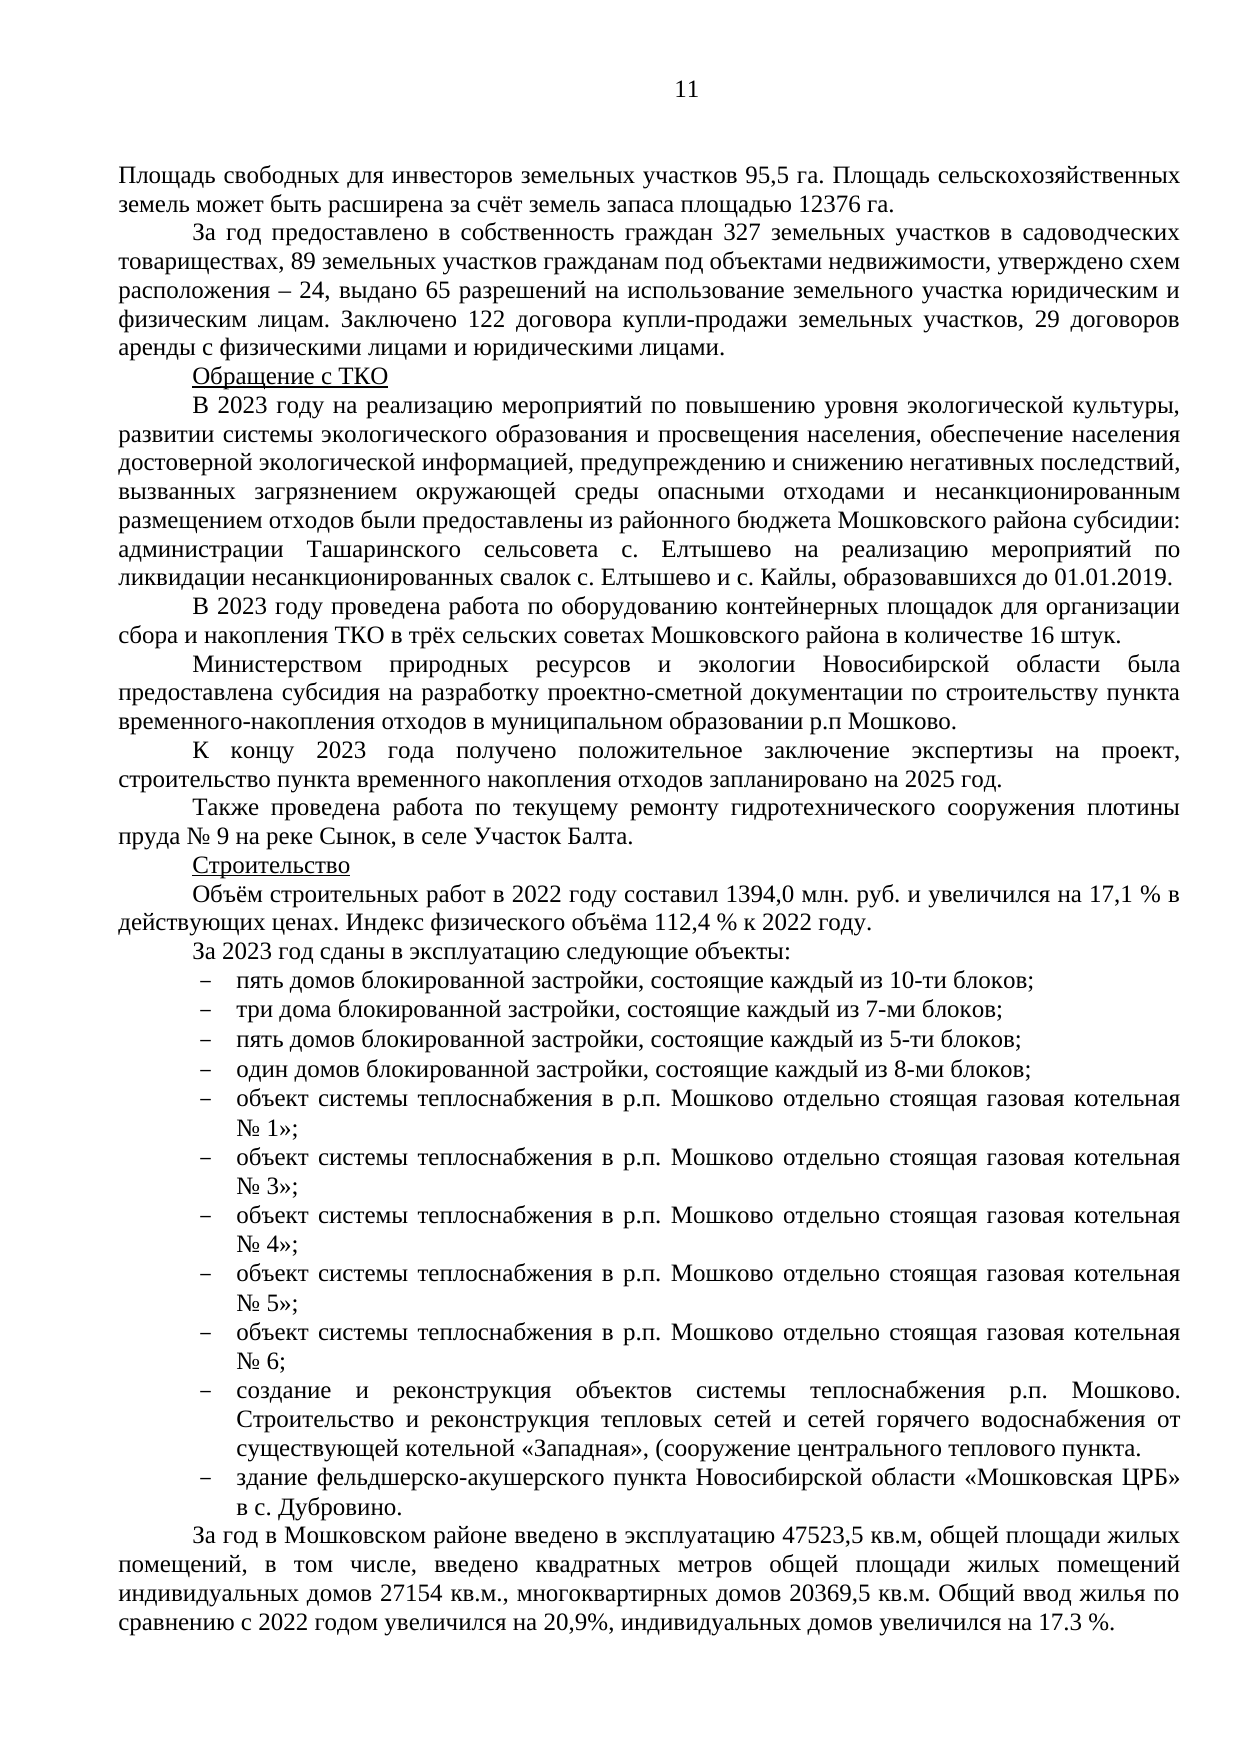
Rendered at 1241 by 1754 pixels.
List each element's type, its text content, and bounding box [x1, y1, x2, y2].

list три дома блокированной застройки, состоящие каждый из 7-ми блоков; [199, 994, 1181, 1024]
text Строительство [118, 850, 1181, 879]
text В 2023 году проведена работа по оборудованию контейнерных площадок для организации сбора и накопления ТКО в трёх сельских советах Мошковского района в количестве 16 штук. [118, 591, 1181, 649]
text За год предоставлено в собственность граждан 327 земельных участков в садоводческих товариществах, 89 земельных участков гражданам под объектами недвижимости, утверждено схем расположения – 24, выдано 65 разрешений на использование земельного участка юридическим и физическим лицам. Заключено 122 договора купли-продажи земельных участков, 29 договоров аренды с физическими лицами и юридическими лицами. [118, 217, 1181, 361]
list объект системы теплоснабжения в р.п. Мошково отдельно стоящая газовая котельная № 6; [199, 1317, 1181, 1375]
text Объём строительных работ в 2022 году составил 1394,0 млн. руб. и увеличился на 17,1 % в действующих ценах. Индекс физического объёма 112,4 % к 2022 году. [118, 879, 1181, 936]
text Министерством природных ресурсов и экологии Новосибирской области была предоставлена субсидия на разработку проектно-сметной документации по строительству пункта временного-накопления отходов в муниципальном образовании р.п Мошково. [118, 649, 1181, 735]
text Обращение с ТКО [118, 361, 1181, 390]
list пять домов блокированной застройки, состоящие каждый из 5-ти блоков; [199, 1024, 1181, 1054]
text К концу 2023 года получено положительное заключение экспертизы на проект, строительство пункта временного накопления отходов запланировано на 2025 год. [118, 735, 1181, 792]
text За год в Мошковском районе введено в эксплуатацию 47523,5 кв.м, общей площади жилых помещений, в том числе, введено квадратных метров общей площади жилых помещений индивидуальных домов 27154 кв.м., многоквартирных домов 20369,5 кв.м. Общий ввод жилья по сравнению с 2022 годом увеличился на 20,9%, индивидуальных домов увеличился на 17.3 %. [118, 1520, 1181, 1635]
list объект системы теплоснабжения в р.п. Мошково отдельно стоящая газовая котельная № 1»; [199, 1083, 1181, 1142]
list объект системы теплоснабжения в р.п. Мошково отдельно стоящая газовая котельная № 3»; [199, 1142, 1181, 1200]
text Также проведена работа по текущему ремонту гидротехнического сооружения плотины пруда № 9 на реке Сынок, в селе Участок Балта. [118, 792, 1181, 850]
text В 2023 году на реализацию мероприятий по повышению уровня экологической культуры, развитии системы экологического образования и просвещения населения, обеспечение населения достоверной экологической информацией, предупреждению и снижению негативных последствий, вызванных загрязнением окружающей среды опасными отходами и несанкционированным размещением отходов были предоставлены из районного бюджета Мошковского района субсидии: администрации Ташаринского сельсовета с. Елтышево на реализацию мероприятий по ликвидации несанкционированных свалок с. Елтышево и с. Кайлы, образовавшихся до 01.01.2019. [118, 390, 1181, 591]
list пять домов блокированной застройки, состоящие каждый из 10-ти блоков; [199, 965, 1181, 994]
text За 2023 год сданы в эксплуатацию следующие объекты: [118, 936, 1181, 965]
list здание фельдшерско-акушерского пункта Новосибирской области «Мошковская ЦРБ» в с. Дубровино. [199, 1462, 1181, 1520]
list один домов блокированной застройки, состоящие каждый из 8-ми блоков; [199, 1054, 1181, 1083]
list объект системы теплоснабжения в р.п. Мошково отдельно стоящая газовая котельная № 4»; [199, 1200, 1181, 1258]
list создание и реконструкция объектов системы теплоснабжения р.п. Мошково. Строительство и реконструкция тепловых сетей и сетей горячего водоснабжения от существующей котельной «Западная», (сооружение центрального теплового пункта. [199, 1375, 1181, 1462]
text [118, 160, 1181, 217]
list объект системы теплоснабжения в р.п. Мошково отдельно стоящая газовая котельная № 5»; [199, 1258, 1181, 1317]
